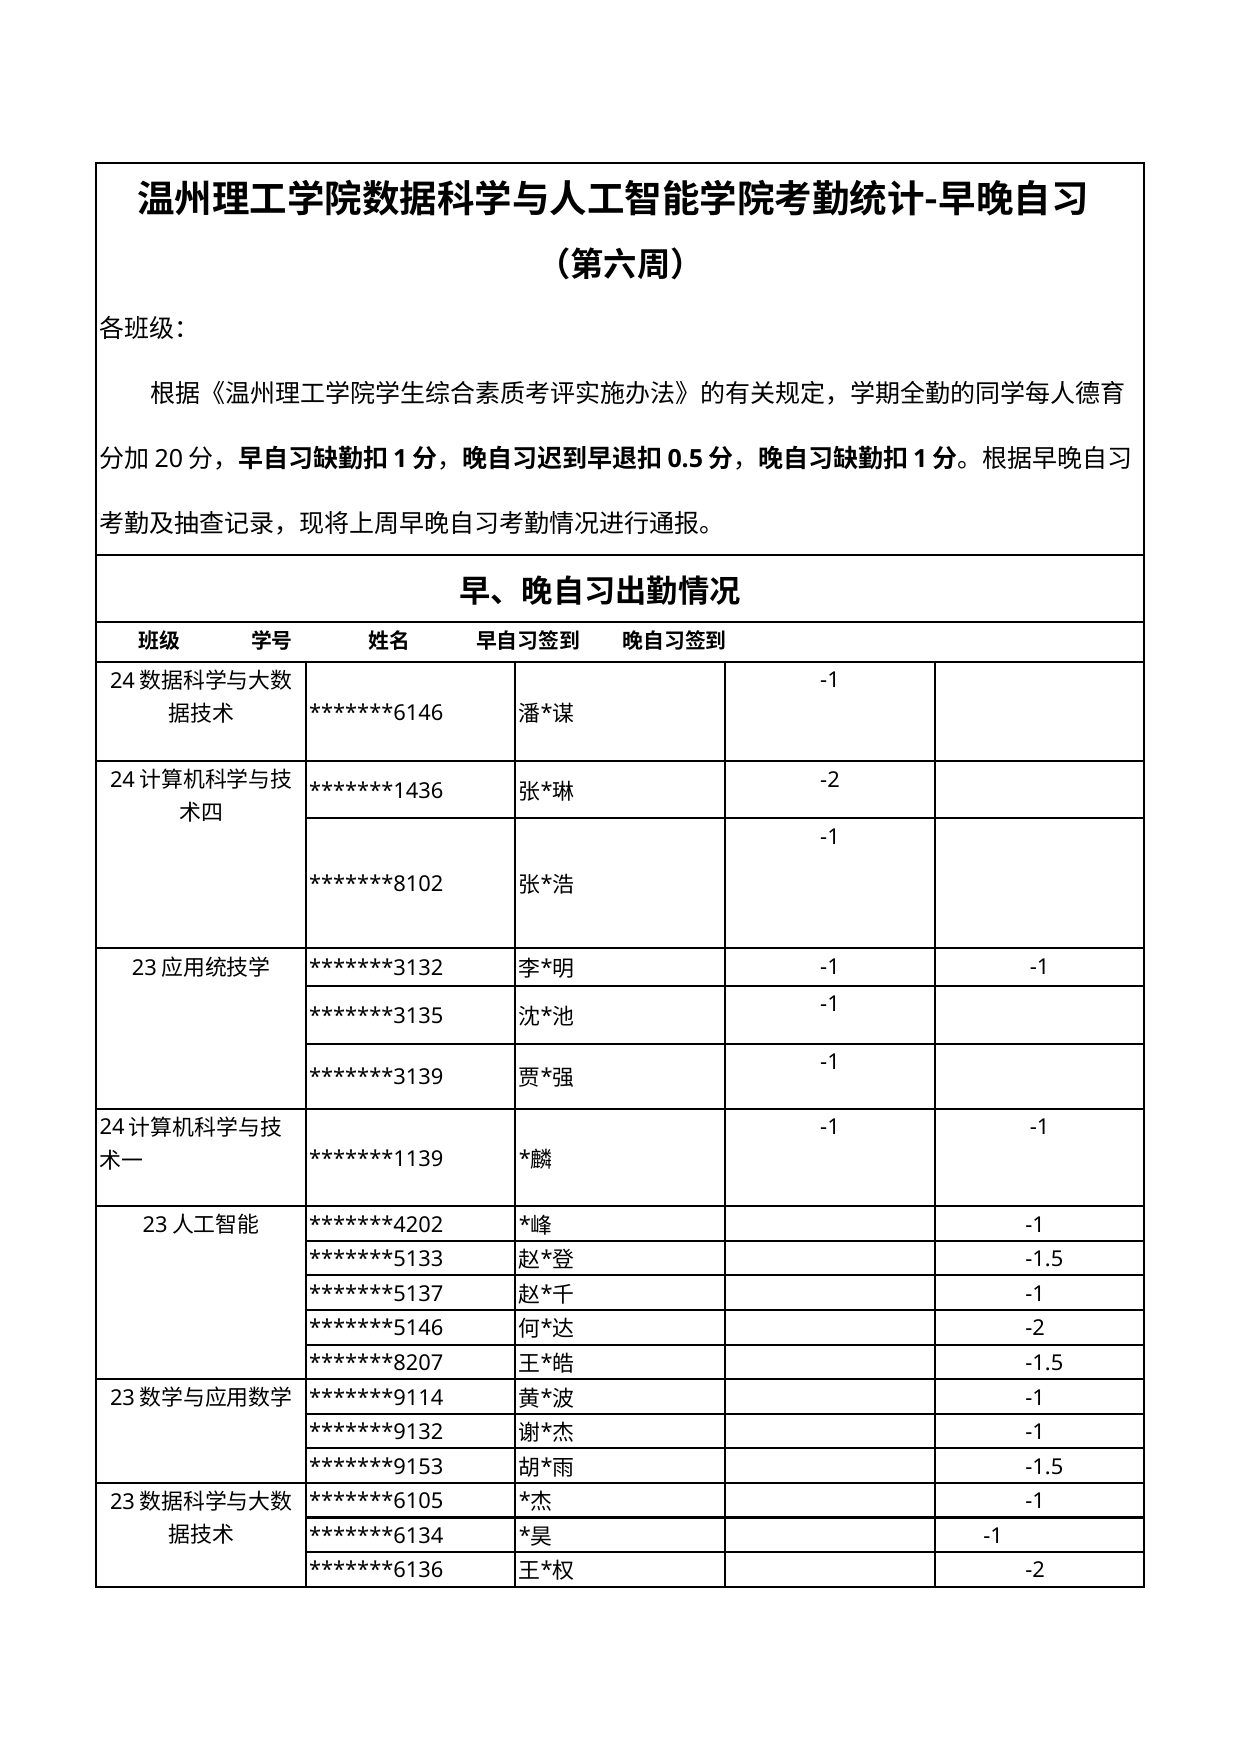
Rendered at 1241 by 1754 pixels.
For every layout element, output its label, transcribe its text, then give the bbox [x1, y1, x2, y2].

table_cell 23数学与应用数学 [97, 1380, 305, 1482]
table_cell [726, 1207, 934, 1240]
table_cell 赵*登 [516, 1242, 724, 1274]
table_cell -1 [936, 1110, 1143, 1205]
table_cell *******3135 [307, 987, 514, 1043]
table_cell [936, 819, 1143, 947]
table_cell 谢*杰 [516, 1415, 724, 1447]
table_cell 潘*谋 [516, 663, 724, 760]
table_cell -1 [726, 987, 934, 1043]
table_cell *******3132 [307, 949, 514, 984]
table_cell *******9114 [307, 1380, 514, 1413]
table_cell 贾*强 [516, 1045, 724, 1108]
table_cell -1 [726, 949, 934, 984]
table_cell [936, 1045, 1143, 1108]
table_cell -1 [936, 1519, 1143, 1551]
table_cell [726, 1380, 934, 1413]
table_cell *******1139 [307, 1110, 514, 1205]
table_cell [726, 1242, 934, 1274]
table_cell 早、晚自习出勤情况 [97, 556, 1143, 621]
table_cell 24计算机科学与技术一 [97, 1110, 305, 1205]
table_cell [936, 762, 1143, 817]
table_cell [726, 1449, 934, 1482]
table_cell 李*明 [516, 949, 724, 984]
table_cell 23应用统技学 [97, 949, 305, 1108]
table_cell -1 [936, 1484, 1143, 1516]
table_cell 王*权 [516, 1553, 724, 1586]
table_cell *******9153 [307, 1449, 514, 1482]
table_cell -1 [726, 819, 934, 947]
table_cell *******5146 [307, 1311, 514, 1343]
table_cell -1 [726, 1110, 934, 1205]
table_cell [726, 1553, 934, 1586]
table_cell [936, 663, 1143, 760]
table_cell *******5133 [307, 1242, 514, 1274]
table_cell -1 [936, 1380, 1143, 1413]
table_cell 沈*池 [516, 987, 724, 1043]
table_cell [936, 987, 1143, 1043]
table_cell -1 [936, 1207, 1143, 1240]
table_cell -1 [936, 1276, 1143, 1309]
table_cell -1 [936, 1415, 1143, 1447]
table_cell 23人工智能 [97, 1207, 305, 1378]
table_cell 何*达 [516, 1311, 724, 1343]
table_cell -1 [726, 1045, 934, 1108]
table_cell *******9132 [307, 1415, 514, 1447]
table_cell *******1436 [307, 762, 514, 817]
table_cell 胡*雨 [516, 1449, 724, 1482]
table_header 温州理工学院数据科学与人工智能学院考勤统计-早晚自习 （第六周） 各班级： 根据《温州理工学院学生综合素质考评实施办法》的有关规定，学期全勤的同学每人德育分加20分，早自习缺勤扣1分，晚自习迟到早退扣0.5分，晚自习缺勤扣1分。根据早晚自习考勤及抽查记录，现将上周早晚自习考勤情况进行通报。 [97, 164, 1143, 554]
table_cell -1 [936, 949, 1143, 984]
table_cell *******3139 [307, 1045, 514, 1108]
table_cell [726, 1415, 934, 1447]
table_cell 赵*千 [516, 1276, 724, 1309]
table_cell -1.5 [936, 1242, 1143, 1274]
table_cell 23数据科学与大数据技术 [97, 1484, 305, 1586]
table_cell -1.5 [936, 1449, 1143, 1482]
table_cell *******6146 [307, 663, 514, 760]
table_cell *******4202 [307, 1207, 514, 1240]
table_cell *麟 [516, 1110, 724, 1205]
table_cell -1.5 [936, 1346, 1143, 1378]
table_cell 黄*波 [516, 1380, 724, 1413]
table_cell 24计算机科学与技术四 [97, 762, 305, 947]
table_cell *******6105 [307, 1484, 514, 1516]
table_cell [726, 1311, 934, 1343]
table_cell 张*浩 [516, 819, 724, 947]
table_cell -1 [726, 663, 934, 760]
table_cell 张*琳 [516, 762, 724, 817]
table_cell *******8207 [307, 1346, 514, 1378]
table_cell *昊 [516, 1519, 724, 1551]
table_cell -2 [936, 1553, 1143, 1586]
table_cell 王*皓 [516, 1346, 724, 1378]
table_cell *******6136 [307, 1553, 514, 1586]
table_cell 班级 学号 姓名 早自习签到 晚自习签到 [97, 623, 1143, 661]
table_cell *******5137 [307, 1276, 514, 1309]
table_cell -2 [726, 762, 934, 817]
table_cell -2 [936, 1311, 1143, 1343]
table_cell *******6134 [307, 1519, 514, 1551]
table_cell *峰 [516, 1207, 724, 1240]
table_cell *******8102 [307, 819, 514, 947]
table_cell [726, 1346, 934, 1378]
table_cell [726, 1276, 934, 1309]
table_cell [726, 1484, 934, 1516]
table_cell *杰 [516, 1484, 724, 1516]
table_cell [726, 1519, 934, 1551]
table_cell 24数据科学与大数据技术 [97, 663, 305, 760]
